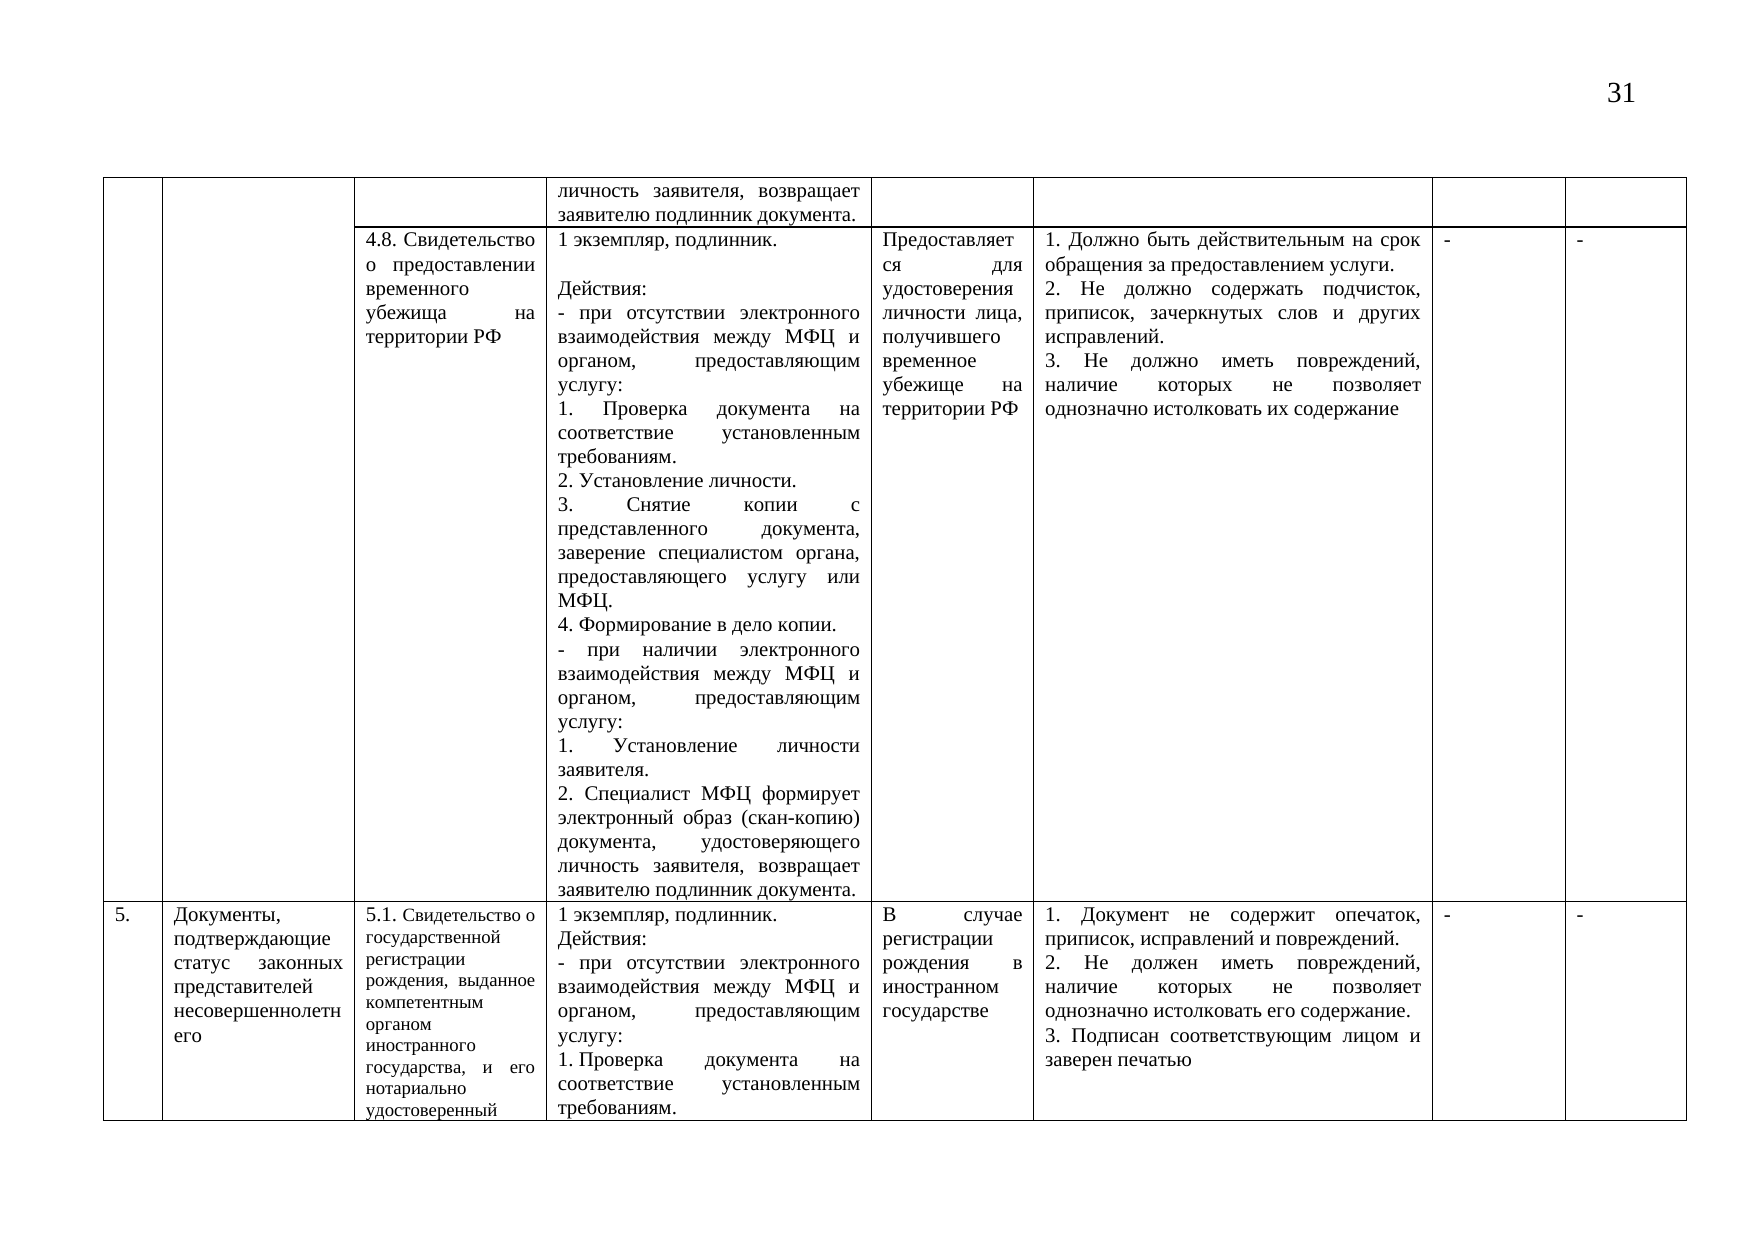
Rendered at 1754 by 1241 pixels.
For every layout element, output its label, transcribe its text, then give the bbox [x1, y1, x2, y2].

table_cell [547, 902, 871, 1120]
table_cell 5. [104, 902, 162, 1120]
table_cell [355, 178, 546, 226]
table_cell - [1433, 178, 1565, 226]
table_cell - [1566, 902, 1686, 1120]
table_cell - [1566, 178, 1686, 226]
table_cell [872, 902, 1033, 1120]
table_cell Предоставляется для удостоверения личности лица, получившего временное убежище на территории РФ [872, 228, 1033, 901]
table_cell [355, 902, 546, 1120]
table_cell 4.8. Свидетельство о предоставлении временного убежища на территории РФ [355, 228, 546, 901]
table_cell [1034, 902, 1432, 1120]
table_cell - [1433, 902, 1565, 1120]
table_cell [163, 902, 354, 1120]
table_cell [1034, 178, 1432, 226]
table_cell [872, 178, 1033, 226]
table_cell - [1433, 228, 1565, 901]
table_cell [547, 178, 871, 226]
table_cell - [1566, 228, 1686, 901]
